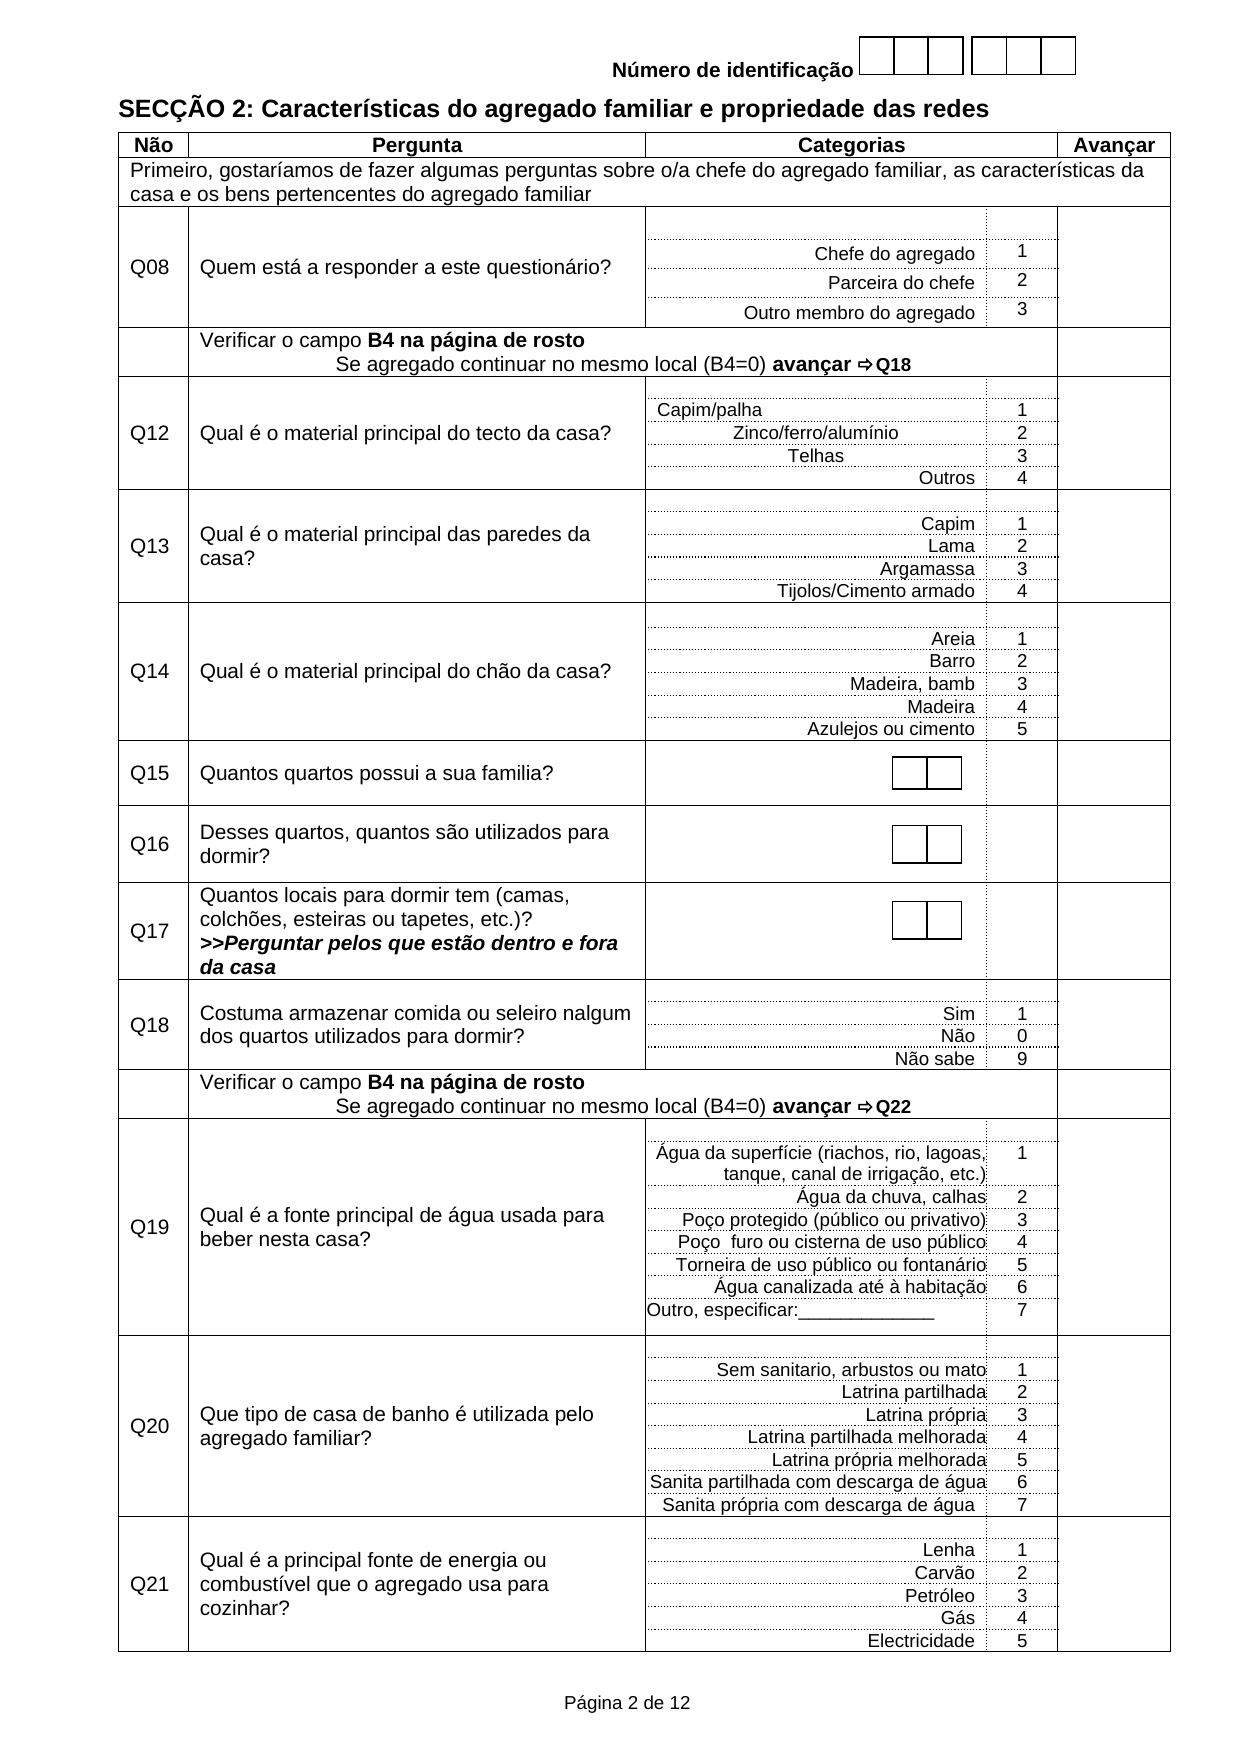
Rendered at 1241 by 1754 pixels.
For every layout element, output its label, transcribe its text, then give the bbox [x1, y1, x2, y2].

table_cell 7 [986, 1298, 1057, 1335]
table_cell Outro, especificar:_____________ [646, 1298, 986, 1335]
table_cell 2 [986, 534, 1057, 556]
table_cell Q12 [119, 377, 188, 489]
table_cell Água da superfície (riachos, rio, lagoas, tanque, canal de irrigação, etc.) [646, 1141, 986, 1185]
table_cell [646, 806, 986, 882]
table_cell [646, 980, 986, 1001]
table_cell [646, 741, 986, 805]
table_cell 4 [986, 1425, 1057, 1448]
table_cell Carvão [646, 1561, 986, 1583]
table_cell Barro [646, 649, 986, 672]
table_cell [1058, 377, 1170, 489]
table_cell 3 [986, 297, 1057, 327]
table_cell [646, 1336, 986, 1357]
table_cell Q17 [119, 883, 188, 979]
table_cell Capim/palha [646, 398, 986, 421]
table_cell Torneira de uso público ou fontanário [646, 1253, 986, 1275]
table_cell Zinco/ferro/alumínio [646, 421, 986, 443]
table_cell Qual é a principal fonte de energia ou combustível que o agregado usa para cozinhar? [189, 1517, 645, 1651]
table_cell 4 [986, 1606, 1057, 1628]
table_cell 1 [986, 1538, 1057, 1561]
table_cell 3 [986, 1208, 1057, 1230]
table_cell Madeira [646, 695, 986, 717]
table_cell [1058, 806, 1170, 882]
text SECÇÃO 2: Características do agregado familiar e propriedade das redes [118, 94, 1122, 123]
table_cell [1058, 1070, 1170, 1118]
table_cell 4 [986, 1230, 1057, 1253]
table_cell 3 [986, 556, 1057, 579]
table_cell Petróleo [646, 1583, 986, 1606]
table_cell 3 [986, 1403, 1057, 1425]
table_cell Electricidade [646, 1629, 986, 1651]
table_cell [986, 1517, 1057, 1538]
table_cell [119, 1070, 188, 1118]
table_cell [646, 1517, 986, 1538]
table_cell [1058, 207, 1170, 327]
table_cell [986, 490, 1057, 511]
table_cell Água canalizada até à habitação [646, 1275, 986, 1298]
table_cell 2 [986, 649, 1057, 672]
table_cell Q13 [119, 490, 188, 602]
table_cell [986, 1336, 1057, 1357]
table_cell Verificar o campo B4 na página de rosto Se agregado continuar no mesmo local (B4=0) avançar Q18 [189, 328, 1057, 376]
table_cell 1 [986, 239, 1057, 268]
table_cell Quantos quartos possui a sua familia? [189, 741, 645, 805]
table_cell Costuma armazenar comida ou seleiro nalgum dos quartos utilizados para dormir? [189, 980, 645, 1069]
table_header Pergunta [189, 133, 645, 157]
table_cell [986, 883, 1057, 979]
table_cell 2 [986, 1185, 1057, 1207]
table_cell [1058, 603, 1170, 740]
table_cell Q21 [119, 1517, 188, 1651]
table_cell Qual é o material principal do tecto da casa? [189, 377, 645, 489]
table_cell Q14 [119, 603, 188, 740]
table_cell Água da chuva, calhas [646, 1185, 986, 1207]
table_cell Argamassa [646, 556, 986, 579]
table_cell Latrina própria melhorada [646, 1448, 986, 1470]
table_cell Q18 [119, 980, 188, 1069]
table_cell 1 [986, 511, 1057, 534]
table_cell 1 [986, 1001, 1057, 1024]
table_header Não [119, 133, 188, 157]
table_cell Desses quartos, quantos são utilizados para dormir? [189, 806, 645, 882]
table_cell 2 [986, 421, 1057, 443]
table_cell 4 [986, 466, 1057, 489]
table_cell 6 [986, 1470, 1057, 1493]
table_cell 5 [986, 1448, 1057, 1470]
table_cell [986, 741, 1057, 805]
table_cell [646, 490, 986, 511]
table_cell Poço furo ou cisterna de uso público [646, 1230, 986, 1253]
table_cell Que tipo de casa de banho é utilizada pelo agregado familiar? [189, 1336, 645, 1516]
table_cell Q16 [119, 806, 188, 882]
table_cell Qual é a fonte principal de água usada para beber nesta casa? [189, 1119, 645, 1335]
table_cell [1058, 328, 1170, 376]
table_cell [1058, 490, 1170, 602]
table_cell 2 [986, 1561, 1057, 1583]
table_cell [646, 377, 986, 398]
table_cell 3 [986, 1583, 1057, 1606]
table_cell Latrina própria [646, 1403, 986, 1425]
table_cell [119, 328, 188, 376]
table_cell [986, 603, 1057, 627]
table_cell Madeira, bamb [646, 672, 986, 694]
table_cell Verificar o campo B4 na página de rosto Se agregado continuar no mesmo local (B4=0) avançar Q22 [189, 1070, 1057, 1118]
table_cell 5 [986, 1629, 1057, 1651]
table_cell Outros [646, 466, 986, 489]
table_cell [986, 377, 1057, 398]
table_cell 9 [986, 1046, 1057, 1069]
table_cell 6 [986, 1275, 1057, 1298]
table_cell [646, 207, 986, 239]
table_cell Gás [646, 1606, 986, 1628]
table_cell 4 [986, 695, 1057, 717]
table_cell Chefe do agregado [646, 239, 986, 268]
table_cell 1 [986, 1141, 1057, 1185]
table_header Avançar [1058, 133, 1170, 157]
table_cell Primeiro, gostaríamos de fazer algumas perguntas sobre o/a chefe do agregado familiar, as características da casa e os bens pertencentes do agregado familiar [119, 158, 1170, 206]
table_cell 0 [986, 1024, 1057, 1046]
table_cell [646, 883, 986, 979]
table_cell 1 [986, 1357, 1057, 1380]
table_cell Quem está a responder a este questionário? [189, 207, 645, 327]
table_cell 5 [986, 717, 1057, 740]
table_cell 2 [986, 268, 1057, 297]
table_cell 1 [986, 627, 1057, 649]
table_cell Sem sanitario, arbustos ou mato [646, 1357, 986, 1380]
table_cell Azulejos ou cimento [646, 717, 986, 740]
table_cell Areia [646, 627, 986, 649]
table_cell Qual é o material principal das paredes da casa? [189, 490, 645, 602]
table_cell Sanita partilhada com descarga de água [646, 1470, 986, 1493]
table_cell Q08 [119, 207, 188, 327]
table_cell [1058, 1336, 1170, 1516]
table_cell 4 [986, 579, 1057, 602]
table_cell Poço protegido (público ou privativo) [646, 1208, 986, 1230]
table_cell Latrina partilhada [646, 1380, 986, 1402]
table_cell Capim [646, 511, 986, 534]
table_cell [986, 980, 1057, 1001]
table_cell [1058, 980, 1170, 1069]
table_cell 3 [986, 672, 1057, 694]
table_cell [986, 806, 1057, 882]
table_cell Telhas [646, 444, 986, 466]
table_cell [1058, 883, 1170, 979]
table_cell 3 [986, 444, 1057, 466]
table_cell 2 [986, 1380, 1057, 1402]
table_cell Outro membro do agregado [646, 297, 986, 327]
table_cell Sim [646, 1001, 986, 1024]
table_cell Latrina partilhada melhorada [646, 1425, 986, 1448]
table_cell Tijolos/Cimento armado [646, 579, 986, 602]
table_cell Não [646, 1024, 986, 1046]
table_cell [986, 207, 1057, 239]
table_cell Lama [646, 534, 986, 556]
table_cell Sanita própria com descarga de água [646, 1493, 986, 1516]
table_header Categorias [646, 133, 1057, 157]
table_cell Q20 [119, 1336, 188, 1516]
table_cell Não sabe [646, 1046, 986, 1069]
table_cell Lenha [646, 1538, 986, 1561]
table_cell Quantos locais para dormir tem (camas, colchões, esteiras ou tapetes, etc.)? >>Perguntar pelos que estão dentro e fora da casa [189, 883, 645, 979]
table_cell 5 [986, 1253, 1057, 1275]
table_cell Qual é o material principal do chão da casa? [189, 603, 645, 740]
table_cell 1 [986, 398, 1057, 421]
table_cell Parceira do chefe [646, 268, 986, 297]
table_cell [986, 1119, 1057, 1141]
table_cell [646, 1119, 986, 1141]
table_cell 7 [986, 1493, 1057, 1516]
table_cell [646, 603, 986, 627]
table_cell [1058, 741, 1170, 805]
table_cell Q19 [119, 1119, 188, 1335]
table_cell [1058, 1517, 1170, 1651]
table_cell [1058, 1119, 1170, 1335]
table_cell Q15 [119, 741, 188, 805]
